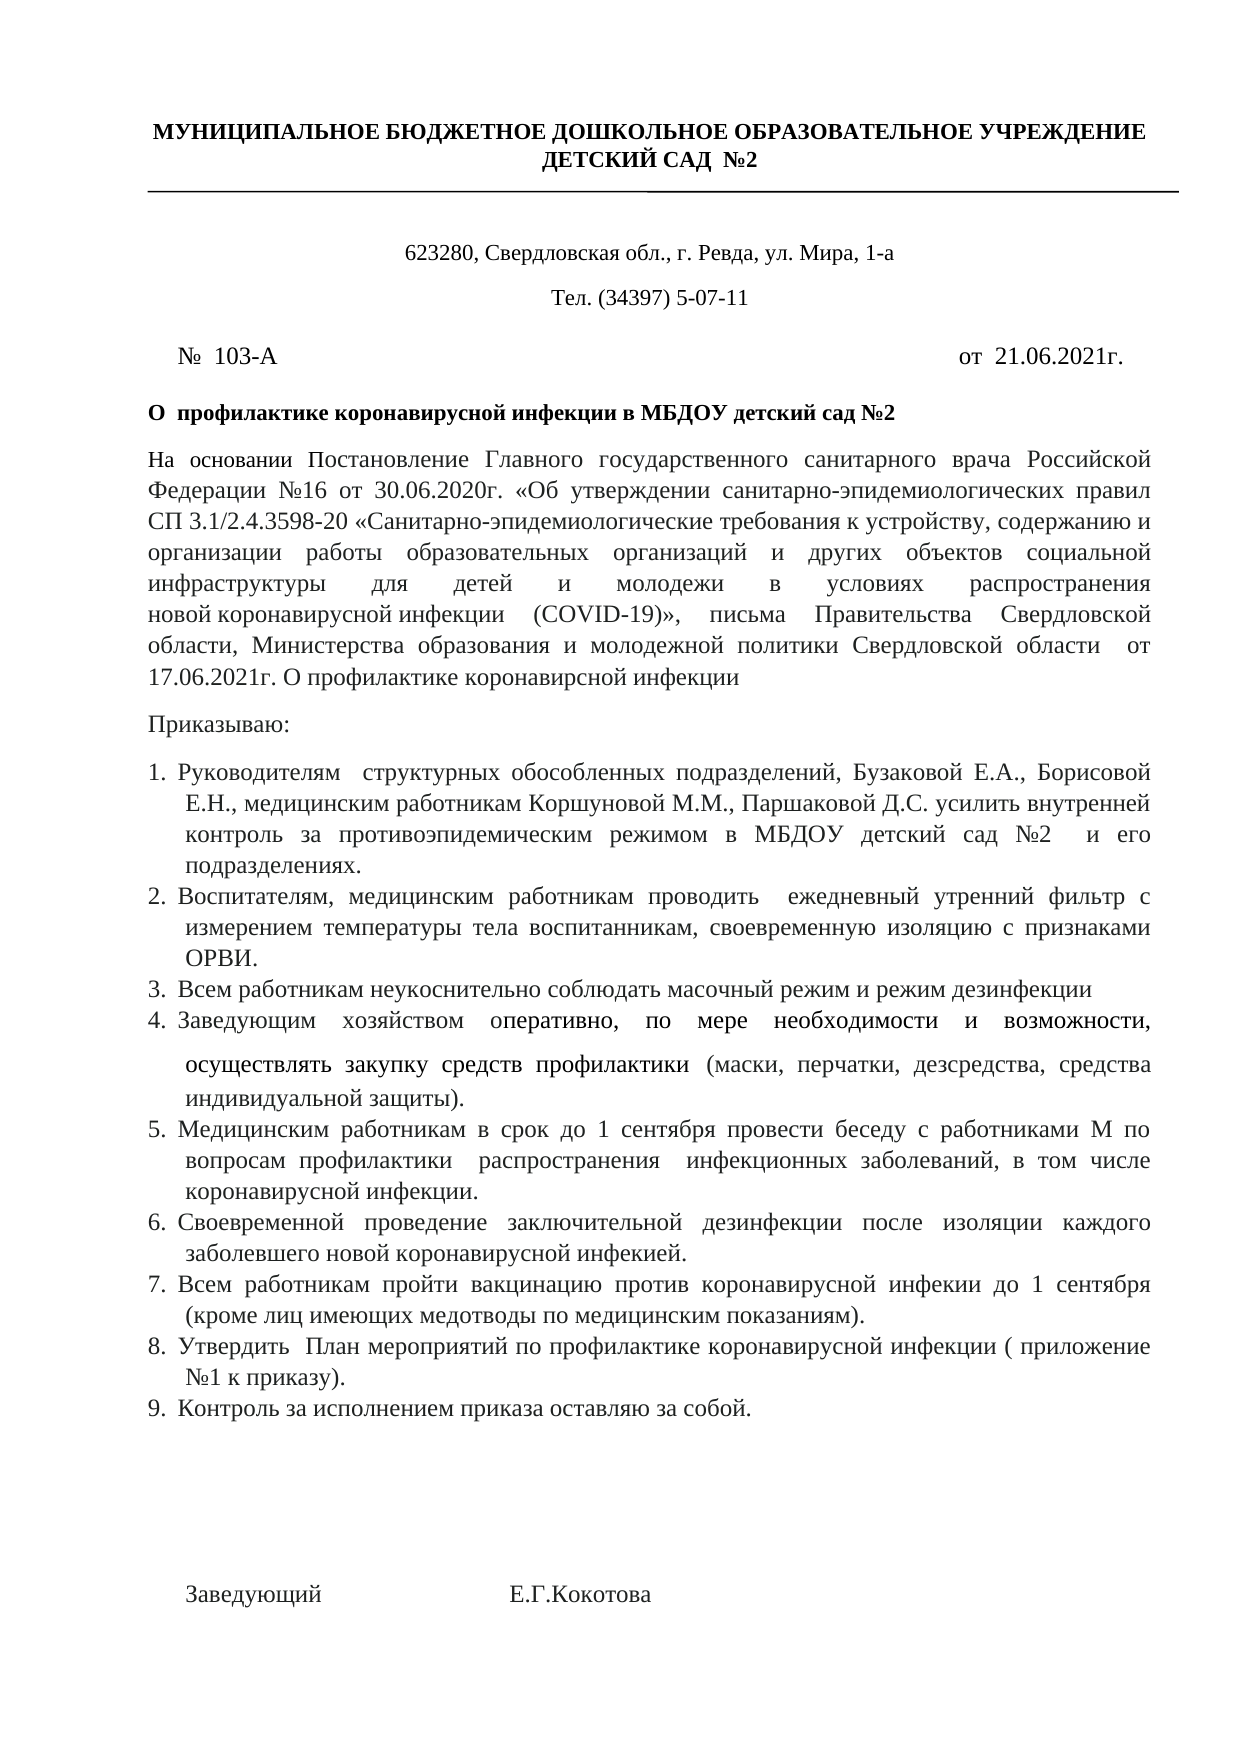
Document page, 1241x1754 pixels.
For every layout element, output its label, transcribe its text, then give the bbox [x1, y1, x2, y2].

text МУНИЦИПАЛЬНОЕ БЮДЖЕТНОЕ ДОШКОЛЬНОЕ ОБРАЗОВАТЕЛЬНОЕ УЧРЕЖДЕНИЕ ДЕТСКИЙ САД №2 [148, 118, 1152, 173]
text Тел. (34397) 5-07-11 [148, 284, 1152, 310]
text 623280, Свердловская обл., г. Ревда, ул. Мира, 1-а [148, 238, 1152, 265]
list Контроль за исполнением приказа оставляю за собой. [148, 1393, 1152, 1422]
text Приказываю: [148, 709, 1152, 738]
list Руководителям структурных обособленных подразделений, Бузаковой Е.А., Борисовой Е.Н., медицинским работникам Коршуновой М.М., Паршаковой Д.С. усилить внутренней контроль за противоэпидемическим режимом в МБДОУ детский сад №2 и его подразделениях. [148, 757, 1152, 879]
list Медицинским работникам в срок до 1 сентября провести беседу с работниками М по вопросам профилактики распространения инфекционных заболеваний, в том числе коронавирусной инфекции. [148, 1114, 1152, 1205]
list Заведующим хозяйством оперативно, по мере необходимости и возможности, осуществлять закупку средств профилактики (маски, перчатки, дезсредства, средства индивидуальной защиты). [148, 1005, 1152, 1112]
list Утвердить План мероприятий по профилактике коронавирусной инфекции ( приложение №1 к приказу). [148, 1331, 1152, 1391]
text На основании Постановление Главного государственного санитарного врача Российской Федерации №16 от 30.06.2020г. «Об утверждении санитарно-эпидемиологических правил СП 3.1/2.4.3598-20 «Санитарно-эпидемиологические требования к устройству, содержанию и организации работы образовательных организаций и других объектов социальной инфраструктуры для детей и молодежи в условиях распространения новой коронавирусной инфекции (COVID-19)», письма Правительства Свердловской области, Министерства образования и молодежной политики Свердловской области от 17.06.2021г. О профилактике коронавирсной инфекции [148, 444, 1152, 690]
list Всем работникам пройти вакцинацию против коронавирусной инфекии до 1 сентября (кроме лиц имеющих медотводы по медицинским показаниям). [148, 1269, 1152, 1329]
list Воспитателям, медицинским работникам проводить ежедневный утренний фильтр с измерением температуры тела воспитанникам, своевременную изоляцию с признаками ОРВИ. [148, 881, 1152, 972]
list Всем работникам неукоснительно соблюдать масочный режим и режим дезинфекции [148, 974, 1152, 1003]
text № 103-А от 21.06.2021г. [177, 341, 1152, 370]
list Заведующий Е.Г.Кокотова [185, 1579, 1152, 1608]
list Своевременной проведение заключительной дезинфекции после изоляции каждого заболевшего новой коронавирусной инфекией. [148, 1207, 1152, 1267]
text О профилактике коронавирусной инфекции в МБДОУ детский сад №2 [148, 399, 1152, 426]
